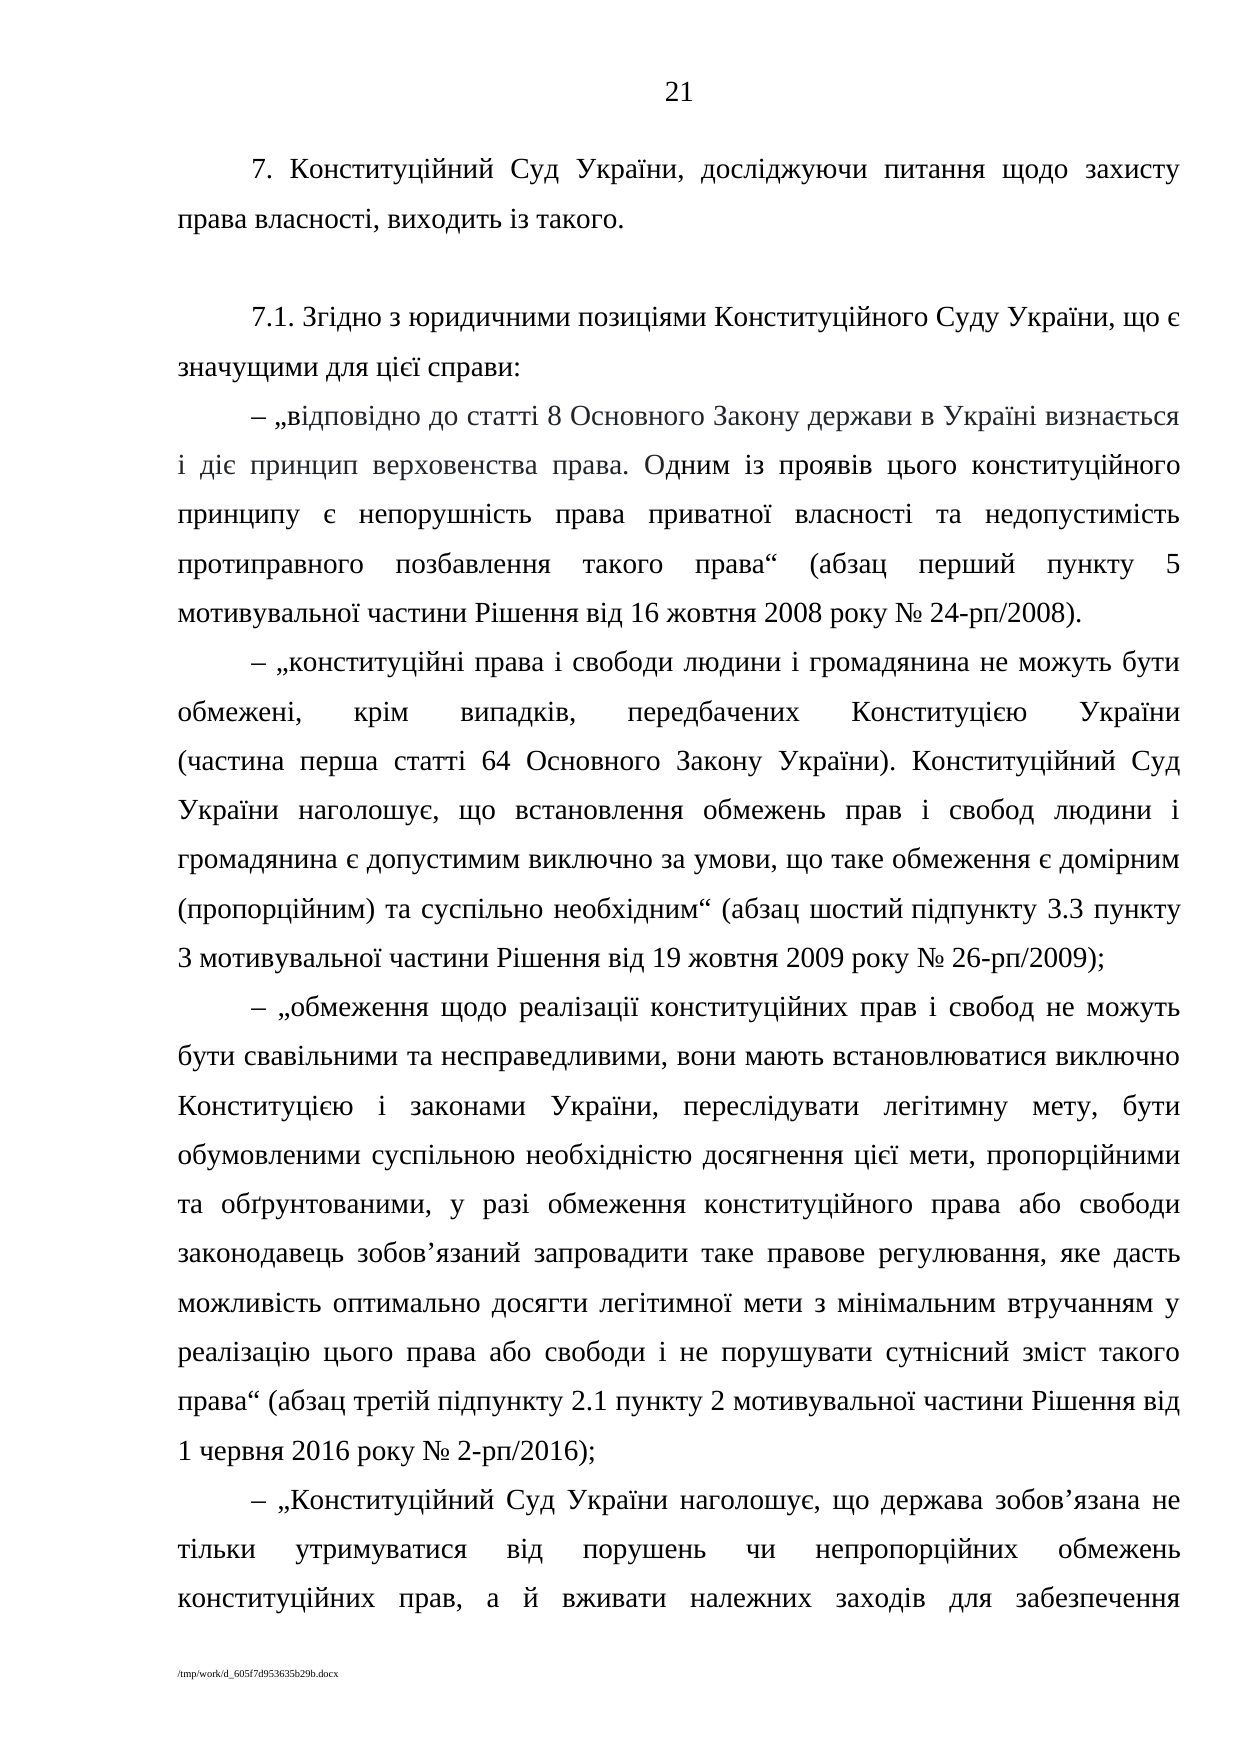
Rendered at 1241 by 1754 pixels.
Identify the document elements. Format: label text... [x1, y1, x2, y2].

text – „обмеження щодо реалізації конституційних прав і свобод не можуть бути свавільними та несправедливими, вони мають встановлюватися виключно Конституцією і законами України, переслідувати легітимну мету, бути обумовленими суспільною необхідністю досягнення цієї мети, пропорційними та обґрунтованими, у разі обмеження конституційного права або свободи законодавець зобов’язаний запровадити таке правове регулювання, яке дасть можливість оптимально досягти легітимної мети з мінімальним втручанням у реалізацію цього права або свободи і не порушувати сутнісний зміст такого права“ (абзац третій підпункту 2.1 пункту 2 мотивувальної частини Рішення від 1 червня 2016 року № 2-рп/2016); [177, 989, 1181, 1466]
text – „конституційні права і свободи людини і громадянина не можуть бути обмежені, крім випадків, передбачених Конституцією України (частина перша статті 64 Основного Закону України). Конституційний Суд України наголошує, що встановлення обмежень прав і свобод людини і громадянина є допустимим виключно за умови, що таке обмеження є домірним (пропорційним) та суспільно необхідним“ (абзац шостий підпункту 3.3 пункту 3 мотивувальної частини Рішення від 19 жовтня 2009 року № 26-рп/2009); [177, 644, 1181, 973]
text 7.1. Згідно з юридичними позиціями Конституційного Суду України, що є значущими для цієї справи: [177, 299, 1181, 382]
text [177, 1482, 1181, 1614]
text – „відповідно до статті 8 Основного Закону держави в Україні визнається і діє принцип верховенства права. Одним із проявів цього конституційного принципу є непорушність права приватної власності та недопустимість протиправного позбавлення такого права“ (абзац перший пункту 5 мотивувальної частини Рішення від 16 жовтня 2008 року № 24-рп/2008). [177, 398, 1181, 629]
text 7. Конституційний Суд України, досліджуючи питання щодо захисту права власності, виходить із такого. [177, 152, 1181, 234]
